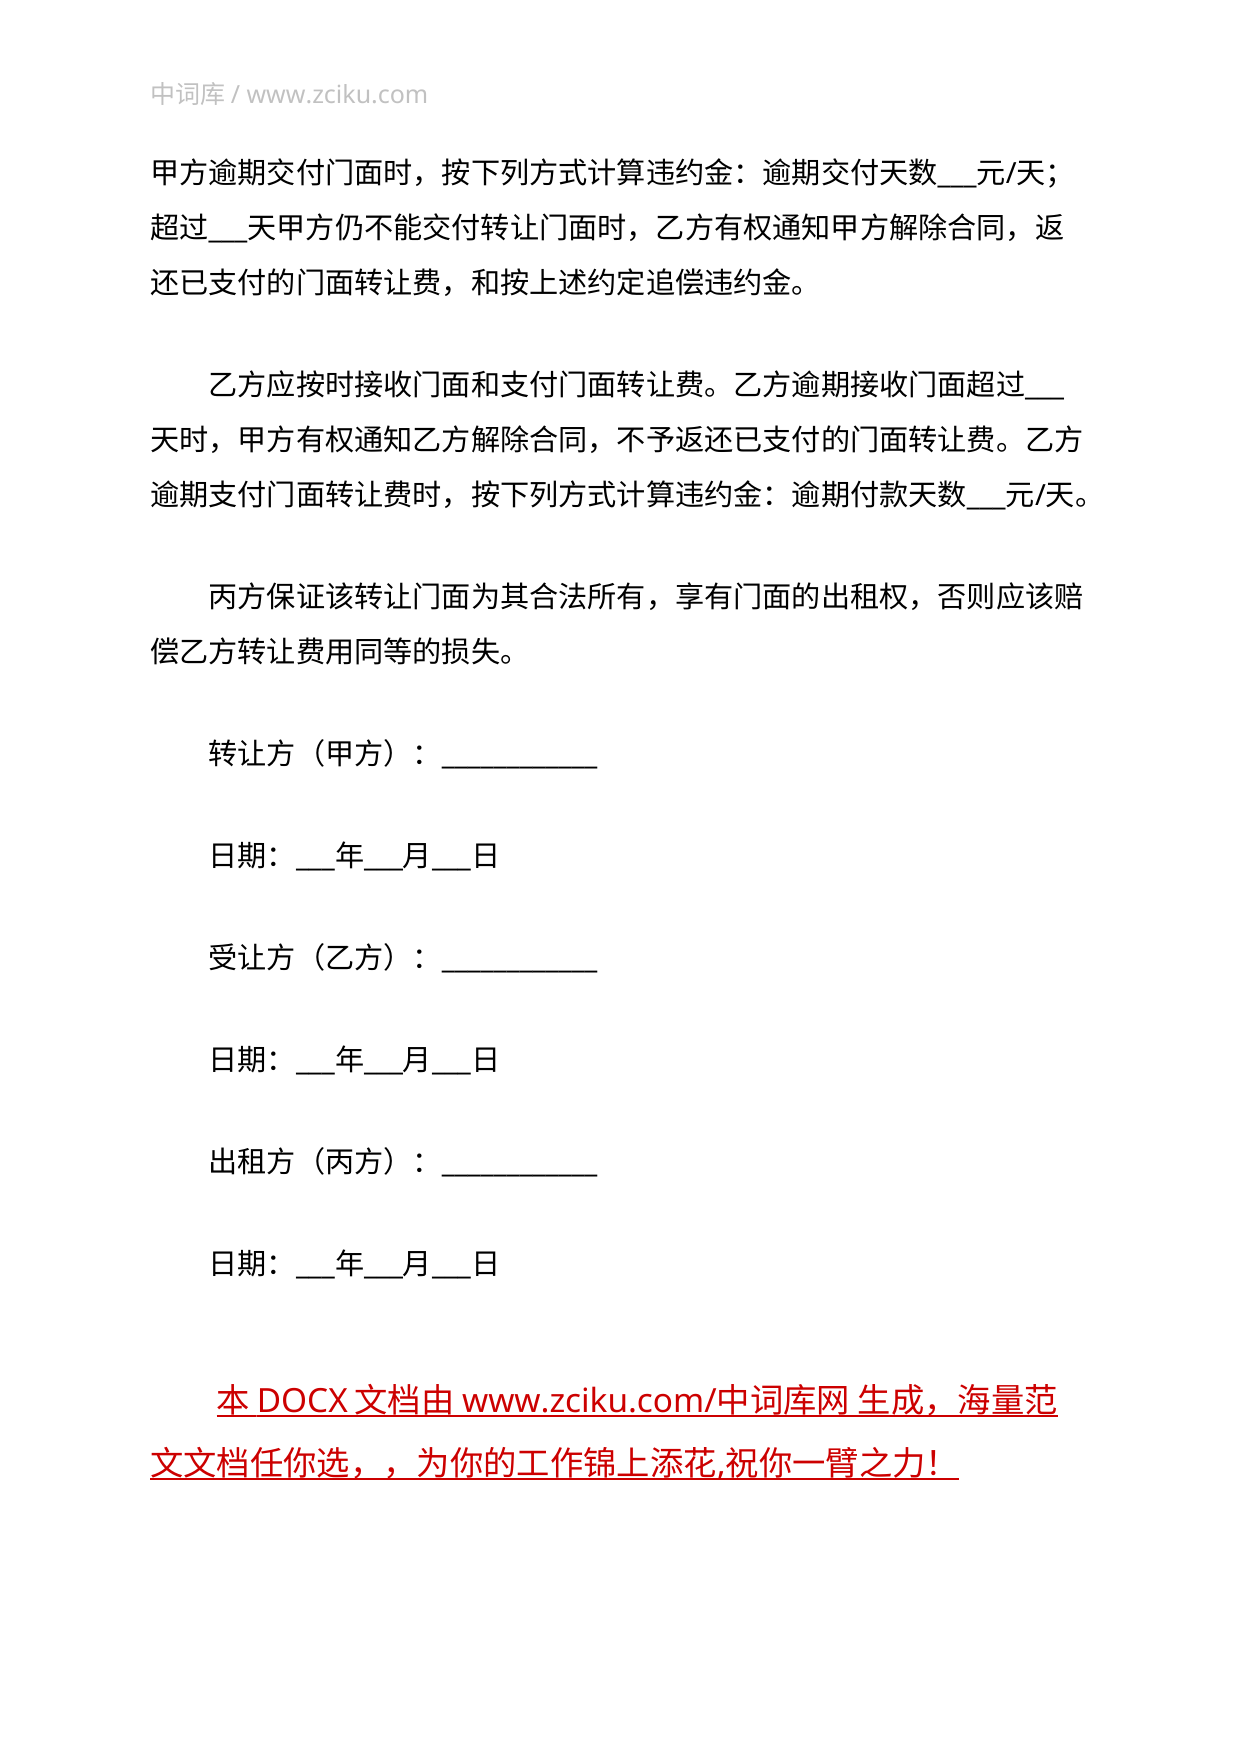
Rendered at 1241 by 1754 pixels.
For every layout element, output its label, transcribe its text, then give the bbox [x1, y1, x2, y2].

text 乙方应按时接收门面和支付门面转让费。乙方逾期接收门面超过___天时，甲方有权通知乙方解除合同，不予返还已支付的门面转让费。乙方逾期支付门面转让费时，按下列方式计算违约金：逾期付款天数___元/天。 [150, 362, 1090, 514]
text 受让方（乙方）：____________ [150, 934, 1090, 977]
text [150, 150, 1090, 302]
text 日期：___年___月___日 [150, 1036, 1090, 1079]
text 丙方保证该转让门面为其合法所有，享有门面的出租权，否则应该赔偿乙方转让费用同等的损失。 [150, 574, 1090, 671]
text 本DOCX文档由 www.zciku.com/中词库网 生成，海量范文文档任你选，，为你的工作锦上添花,祝你一臂之力！ [150, 1373, 1090, 1485]
text 日期：___年___月___日 [150, 1240, 1090, 1283]
text 出租方（丙方）：____________ [150, 1138, 1090, 1181]
text 转让方（甲方）：____________ [150, 730, 1090, 773]
text 日期：___年___月___日 [150, 832, 1090, 875]
